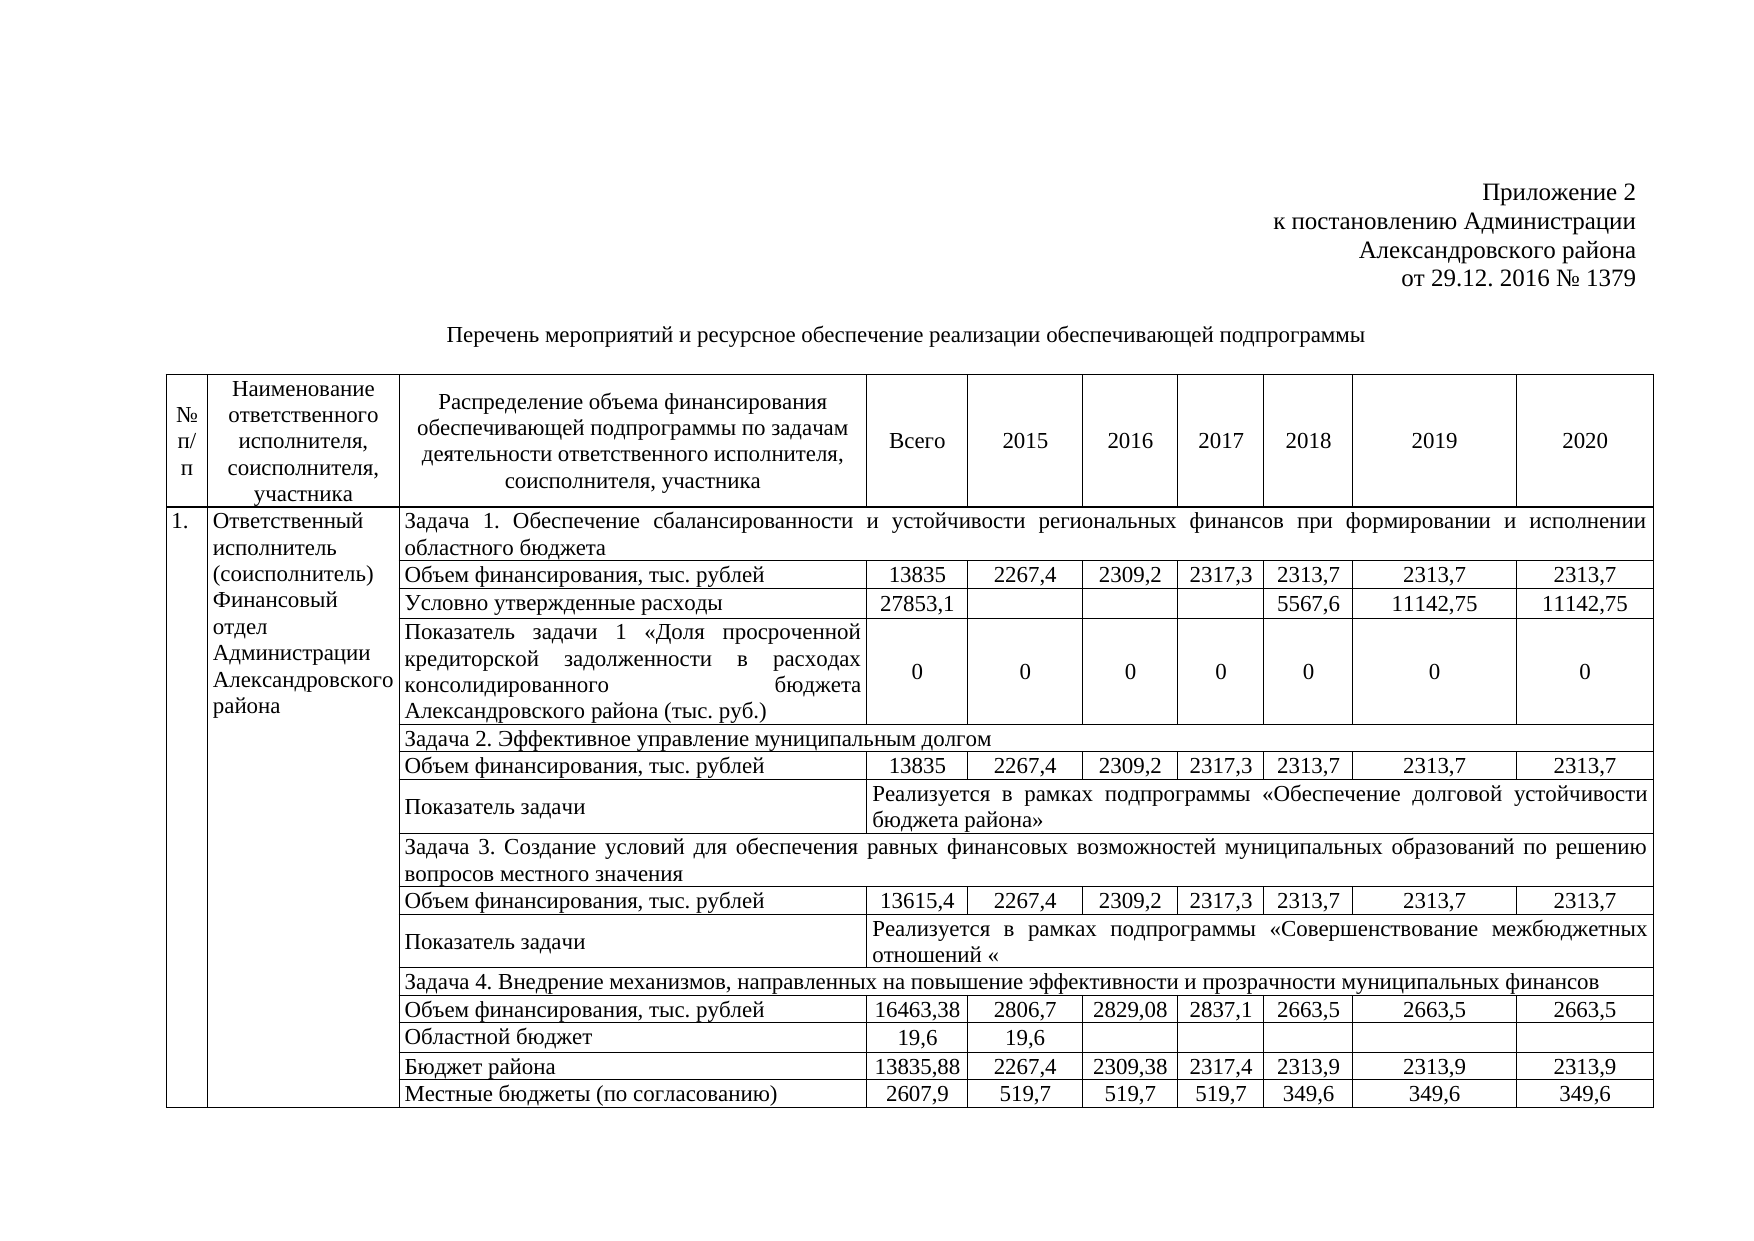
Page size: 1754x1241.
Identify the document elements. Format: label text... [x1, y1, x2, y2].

table_cell 0 [1178, 619, 1263, 724]
table_cell 2313,7 [1264, 752, 1352, 779]
table_cell 27853,1 [867, 589, 967, 617]
table_cell Задача 2. Эффективное управление муниципальным долгом [400, 725, 1653, 751]
table_header Всего [867, 375, 967, 506]
table_cell [1353, 1023, 1516, 1052]
table_cell 2663,5 [1353, 996, 1516, 1022]
table_cell Задача 3. Создание условий для обеспечения равных финансовых возможностей муниципальных образований по решению вопросов местного значения [400, 834, 1653, 886]
table_cell 2313,9 [1517, 1053, 1653, 1079]
table_cell 13835 [867, 561, 967, 588]
table_header 2016 [1083, 375, 1177, 506]
table_cell 2313,7 [1517, 887, 1653, 913]
table_cell 2309,38 [1083, 1053, 1177, 1079]
table_cell 2317,4 [1178, 1053, 1263, 1079]
table_cell 16463,38 [867, 996, 967, 1022]
table_cell 2309,2 [1083, 561, 1177, 588]
table_header Распределение объема финансирования обеспечивающей подпрограммы по задачам деятельности ответственного исполнителя, соисполнителя, участника [400, 375, 866, 506]
table_cell 0 [1353, 619, 1516, 724]
table_cell 2267,4 [968, 887, 1082, 913]
table_cell [1264, 1023, 1352, 1052]
table_cell 2267,4 [968, 561, 1082, 588]
table_cell 13835,88 [867, 1053, 967, 1079]
table_cell 349,6 [1353, 1080, 1516, 1107]
table_cell Реализуется в рамках подпрограммы «Обеспечение долговой устойчивости бюджета района» [867, 780, 1653, 832]
table_cell Объем финансирования, тыс. рублей [400, 752, 866, 779]
table_cell Показатель задачи [400, 780, 866, 832]
table_cell 2607,9 [867, 1080, 967, 1107]
table_cell Местные бюджеты (по согласованию) [400, 1080, 866, 1107]
table_cell Объем финансирования, тыс. рублей [400, 561, 866, 588]
table_cell 2267,4 [968, 752, 1082, 779]
table_header Наименование ответственного исполнителя, соисполнителя, участника [208, 375, 399, 506]
table_cell Реализуется в рамках подпрограммы «Совершенствование межбюджетных отношений « [867, 915, 1653, 967]
table_cell 349,6 [1264, 1080, 1352, 1107]
table_cell 2313,7 [1353, 752, 1516, 779]
table_cell 519,7 [968, 1080, 1082, 1107]
table_cell 0 [1517, 619, 1653, 724]
table_cell 519,7 [1083, 1080, 1177, 1107]
text Приложение 2 [118, 177, 1636, 206]
table_cell 2313,9 [1264, 1053, 1352, 1079]
table_header 2017 [1178, 375, 1263, 506]
table_cell 2317,3 [1178, 887, 1263, 913]
table_cell [1178, 589, 1263, 617]
table_cell 19,6 [867, 1023, 967, 1052]
table_cell [1178, 1023, 1263, 1052]
table_cell [1083, 1023, 1177, 1052]
text от 29.12. 2016 № 1379 [118, 263, 1636, 292]
table_cell 13615,4 [867, 887, 967, 913]
table_cell 13835 [867, 752, 967, 779]
table_cell 2829,08 [1083, 996, 1177, 1022]
table_cell 0 [1264, 619, 1352, 724]
table_cell 2806,7 [968, 996, 1082, 1022]
table_cell Объем финансирования, тыс. рублей [400, 887, 866, 913]
table_cell 2313,7 [1517, 752, 1653, 779]
table_cell 2317,3 [1178, 561, 1263, 588]
table_cell Задача 4. Внедрение механизмов, направленных на повышение эффективности и прозрачности муниципальных финансов [400, 968, 1653, 995]
table_cell [968, 589, 1082, 617]
table_cell 2313,7 [1264, 561, 1352, 588]
table_cell 2309,2 [1083, 887, 1177, 913]
table_cell Показатель задачи 1 «Доля просроченной кредиторской задолженности в расходах консолидированного бюджета Александровского района (тыс. руб.) [400, 619, 866, 724]
table_cell 2309,2 [1083, 752, 1177, 779]
text к постановлению Администрации [118, 206, 1636, 235]
table_header 2020 [1517, 375, 1653, 506]
table_cell 2317,3 [1178, 752, 1263, 779]
text Перечень мероприятий и ресурсное обеспечение реализации обеспечивающей подпрограммы [177, 321, 1636, 347]
table_cell 19,6 [968, 1023, 1082, 1052]
table_cell Задача 1. Обеспечение сбалансированности и устойчивости региональных финансов при формировании и исполнении областного бюджета [400, 508, 1653, 560]
table_cell [1083, 589, 1177, 617]
table_cell 2313,7 [1517, 561, 1653, 588]
table_cell 11142,75 [1353, 589, 1516, 617]
table_cell 2267,4 [968, 1053, 1082, 1079]
table_cell 1. [167, 508, 207, 1107]
table_cell Областной бюджет [400, 1023, 866, 1052]
table_cell [1517, 1023, 1653, 1052]
table_cell Ответственный исполнитель (соисполнитель) Финансовый отдел Администрации Александровского района [208, 508, 399, 1107]
table_cell Показатель задачи [400, 915, 866, 967]
text Александровского района [118, 235, 1636, 263]
table_cell 349,6 [1517, 1080, 1653, 1107]
table_cell 2313,7 [1353, 887, 1516, 913]
table_cell 2313,7 [1353, 561, 1516, 588]
table_header № п/п [167, 375, 207, 506]
table_cell 2313,7 [1264, 887, 1352, 913]
table_header 2019 [1353, 375, 1516, 506]
table_cell 5567,6 [1264, 589, 1352, 617]
table_cell Условно утвержденные расходы [400, 589, 866, 617]
table_cell 11142,75 [1517, 589, 1653, 617]
table_header 2018 [1264, 375, 1352, 506]
table_cell 0 [968, 619, 1082, 724]
table_cell 2837,1 [1178, 996, 1263, 1022]
table_cell 2313,9 [1353, 1053, 1516, 1079]
table_cell 0 [1083, 619, 1177, 724]
table_cell Бюджет района [400, 1053, 866, 1079]
table_cell 2663,5 [1517, 996, 1653, 1022]
table_cell Объем финансирования, тыс. рублей [400, 996, 866, 1022]
table_cell 0 [867, 619, 967, 724]
table_header 2015 [968, 375, 1082, 506]
table_cell 2663,5 [1264, 996, 1352, 1022]
table_cell 519,7 [1178, 1080, 1263, 1107]
